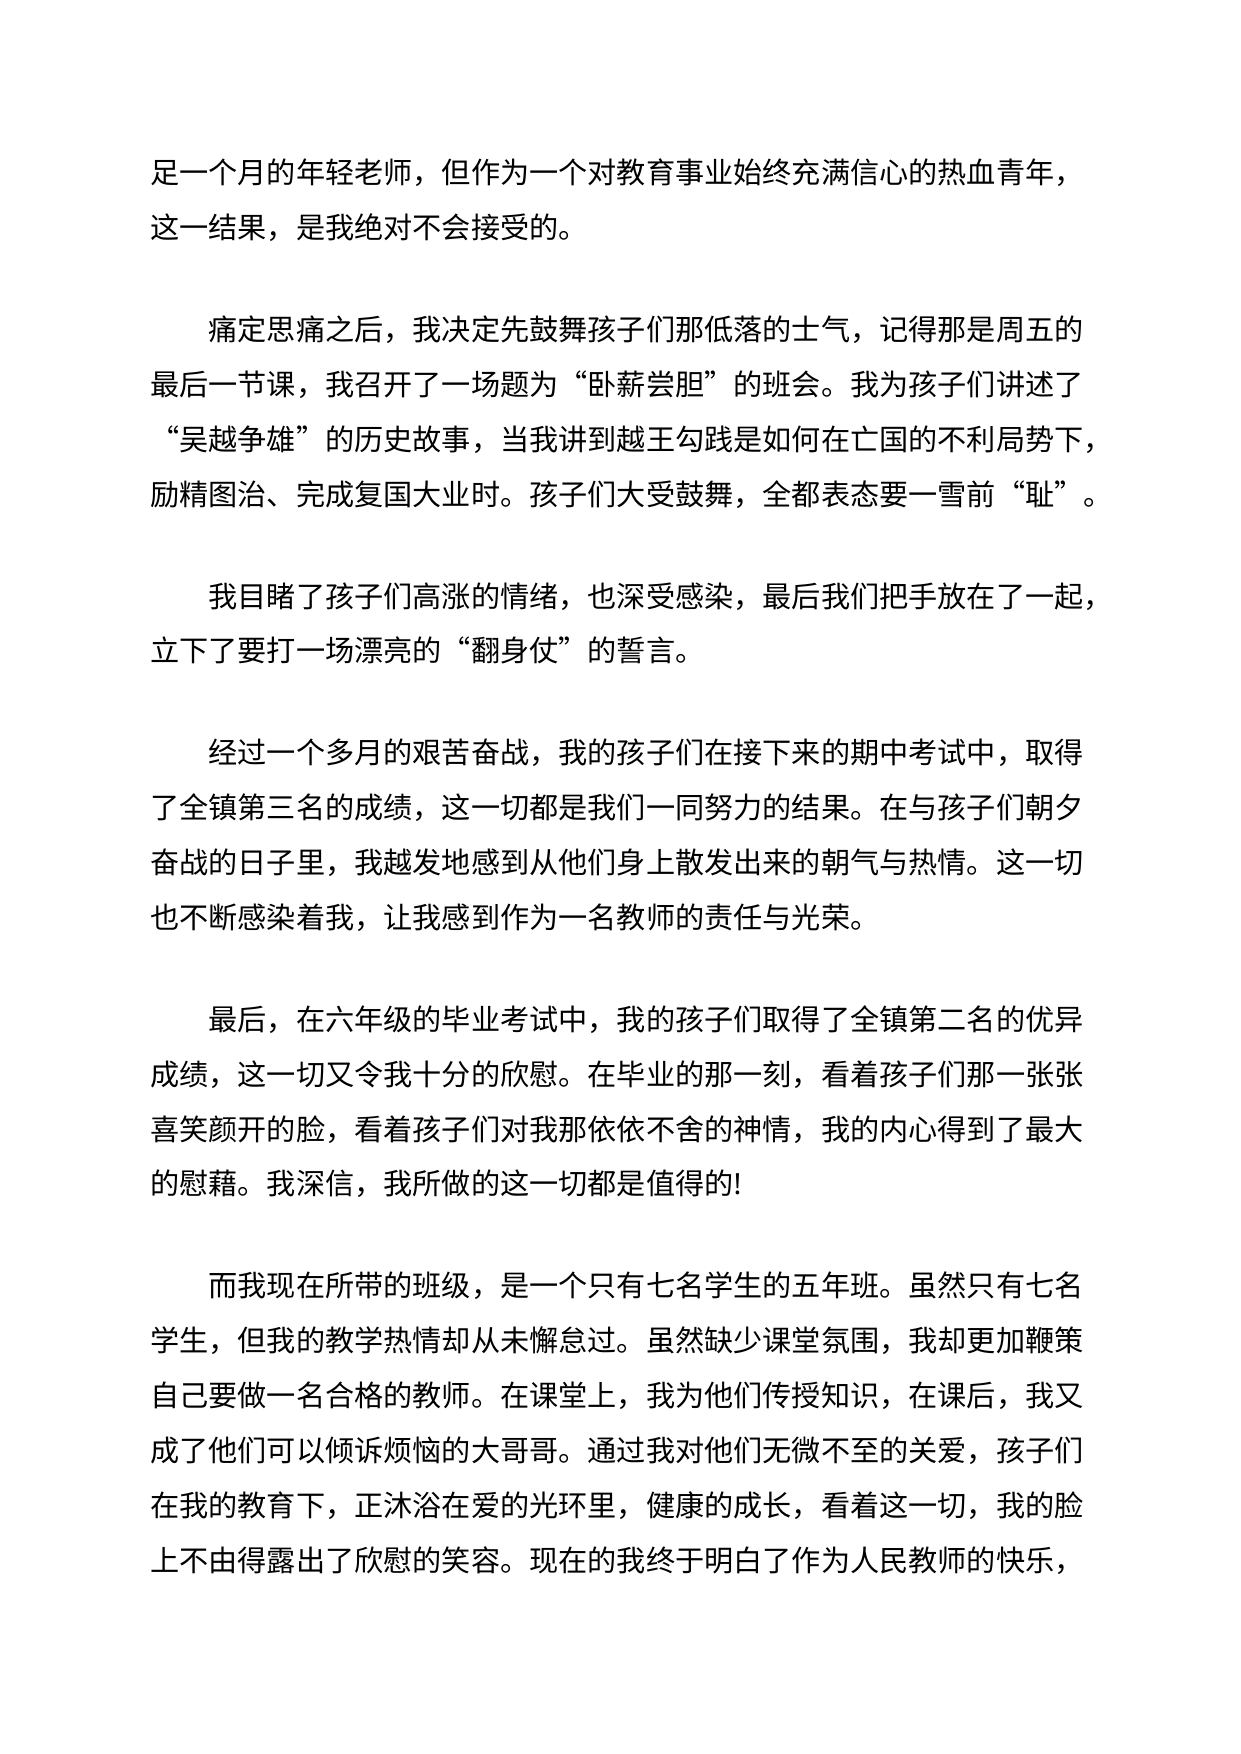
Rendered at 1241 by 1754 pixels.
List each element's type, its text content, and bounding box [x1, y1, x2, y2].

text 经过一个多月的艰苦奋战，我的孩子们在接下来的期中考试中，取得了全镇第三名的成绩，这一切都是我们一同努力的结果。在与孩子们朝夕奋战的日子里，我越发地感到从他们身上散发出来的朝气与热情。这一切也不断感染着我，让我感到作为一名教师的责任与光荣。 [150, 730, 1090, 937]
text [150, 150, 1090, 247]
text 痛定思痛之后，我决定先鼓舞孩子们那低落的士气，记得那是周五的最后一节课，我召开了一场题为“卧薪尝胆”的班会。我为孩子们讲述了“吴越争雄”的历史故事，当我讲到越王勾践是如何在亡国的不利局势下，励精图治、完成复国大业时。孩子们大受鼓舞，全都表态要一雪前“耻”。 [150, 307, 1090, 514]
text 最后，在六年级的毕业考试中，我的孩子们取得了全镇第二名的优异成绩，这一切又令我十分的欣慰。在毕业的那一刻，看着孩子们那一张张喜笑颜开的脸，看着孩子们对我那依依不舍的神情，我的内心得到了最大的慰藉。我深信，我所做的这一切都是值得的! [150, 996, 1090, 1203]
text 我目睹了孩子们高涨的情绪，也深受感染，最后我们把手放在了一起，立下了要打一场漂亮的“翻身仗”的誓言。 [150, 573, 1090, 670]
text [150, 1263, 1090, 1580]
